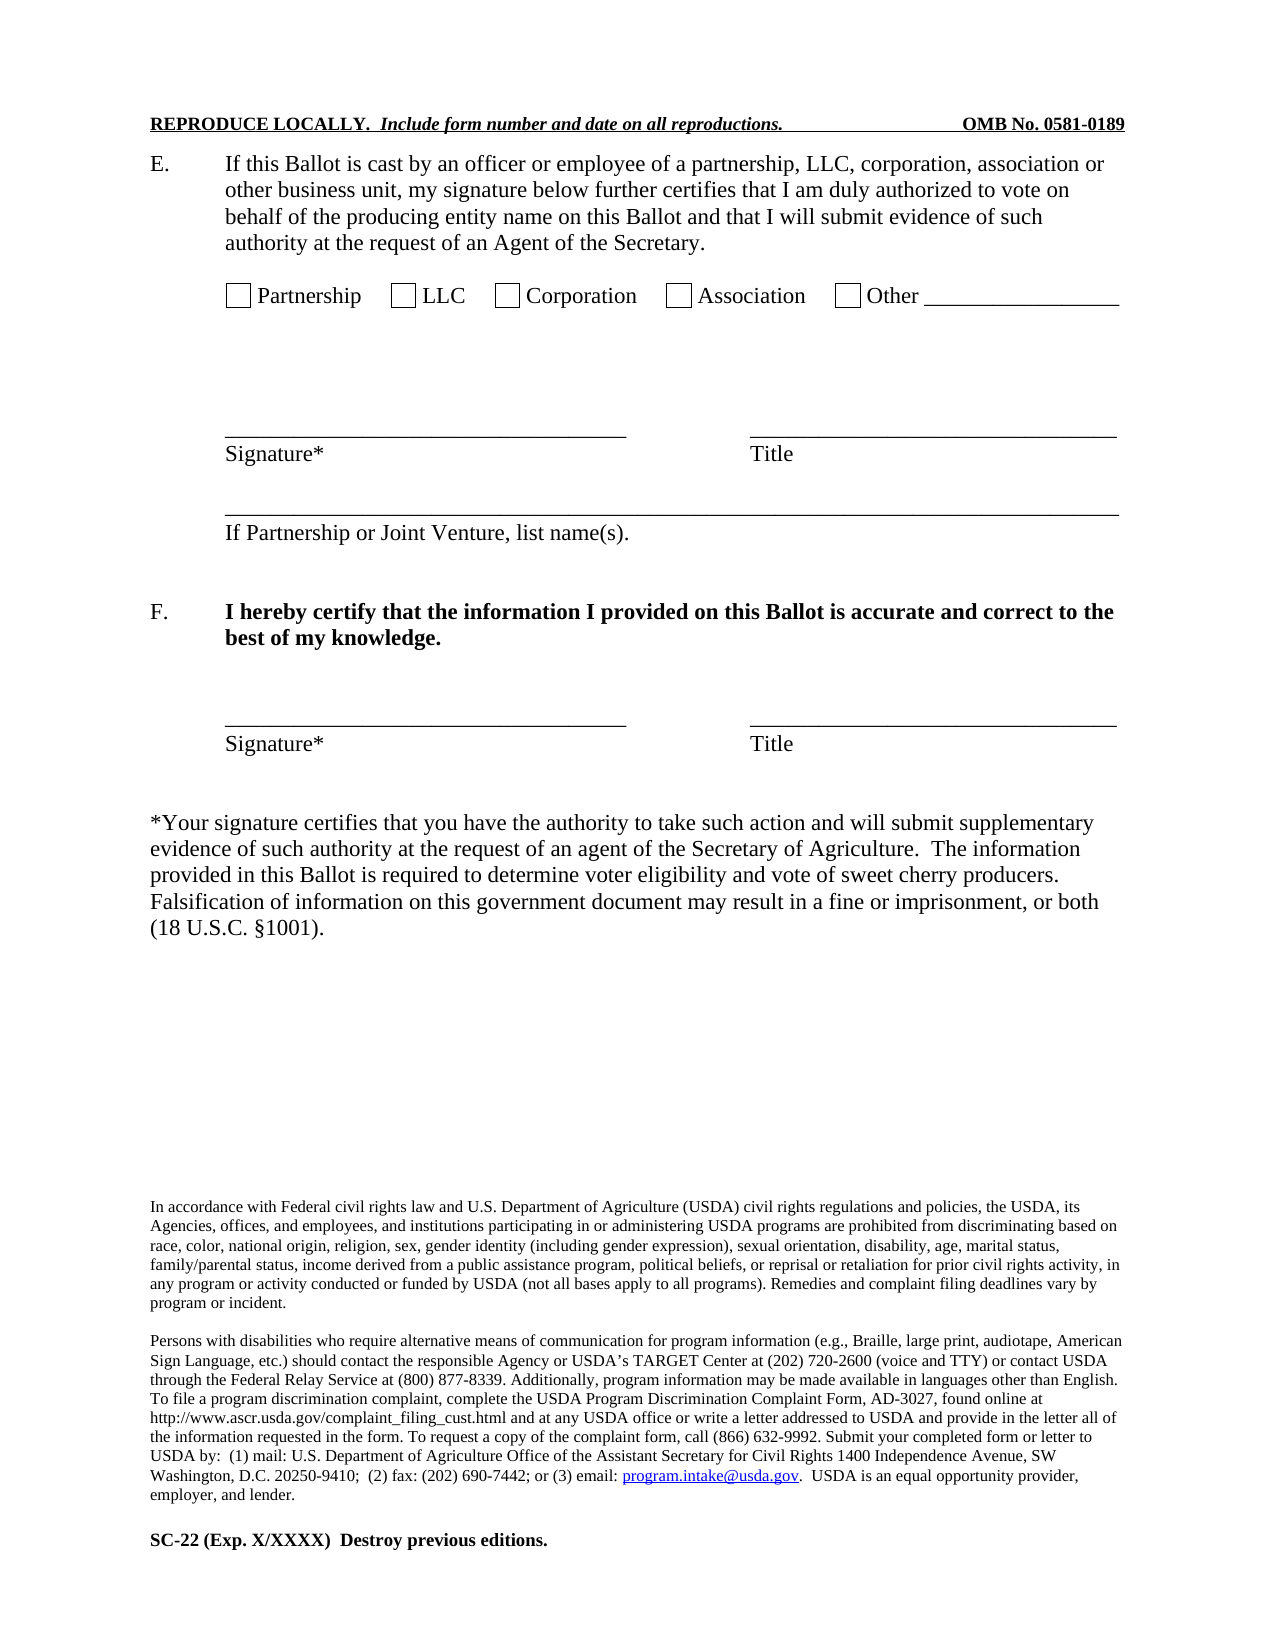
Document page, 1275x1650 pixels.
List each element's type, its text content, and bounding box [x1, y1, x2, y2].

text *Your signature certifies that you have the authority to take such action and will submit supplementary evidence of such authority at the request of an agent of the Secretary of Agriculture. The information provided in this Ballot is required to determine voter eligibility and vote of sweet cherry producers. Falsification of information on this government document may result in a fine or imprisonment, or both (18 U.S.C. §1001). [150, 809, 1121, 941]
text ___________________________________ ________________________________ [150, 703, 1121, 730]
text Signature* Title [150, 440, 1121, 466]
text ___________________________________ ________________________________ [150, 413, 1121, 440]
text ______________________________________________________________________________ [225, 493, 1121, 519]
text Signature* Title [150, 730, 1121, 756]
text Persons with disabilities who require alternative means of communication for program information (e.g., Braille, large print, audiotape, American Sign Language, etc.) should contact the responsible Agency or USDA’s TARGET Center at (202) 720-2600 (voice and TTY) or contact USDA through the Federal Relay Service at (800) 877-8339. Additionally, program information may be made available in languages other than English. [150, 1331, 1125, 1389]
text Partnership LLC Corporation Association Other _________________ [225, 282, 1121, 308]
text If Partnership or Joint Venture, list name(s). [225, 519, 1121, 545]
text E. If this Ballot is cast by an officer or employee of a partnership, LLC, corporation, association or other business unit, my signature below further certifies that I am duly authorized to vote on behalf of the producing entity name on this Ballot and that I will submit evidence of such authority at the request of an Agent of the Secretary. [150, 150, 1121, 255]
text In accordance with Federal civil rights law and U.S. Department of Agriculture (USDA) civil rights regulations and policies, the USDA, its Agencies, offices, and employees, and institutions participating in or administering USDA programs are prohibited from discriminating based on race, color, national origin, religion, sex, gender identity (including gender expression), sexual orientation, disability, age, marital status, family/parental status, income derived from a public assistance program, political beliefs, or reprisal or retaliation for prior civil rights activity, in any program or activity conducted or funded by USDA (not all bases apply to all programs). Remedies and complaint filing deadlines vary by program or incident. [150, 1197, 1125, 1312]
text To file a program discrimination complaint, complete the USDA Program Discrimination Complaint Form, AD-3027, found online at http://www.ascr.usda.gov/complaint_filing_cust.html and at any USDA office or write a letter addressed to USDA and provide in the letter all of the information requested in the form. To request a copy of the complaint form, call (866) 632-9992. Submit your completed form or letter to USDA by: (1) mail: U.S. Department of Agriculture Office of the Assistant Secretary for Civil Rights 1400 Independence Avenue, SW Washington, D.C. 20250-9410; (2) fax: (202) 690-7442; or (3) email: program.intake@usda.gov. USDA is an equal opportunity provider, employer, and lender. [150, 1389, 1121, 1504]
text F. I hereby certify that the information I provided on this Ballot is accurate and correct to the best of my knowledge. [150, 598, 1121, 651]
